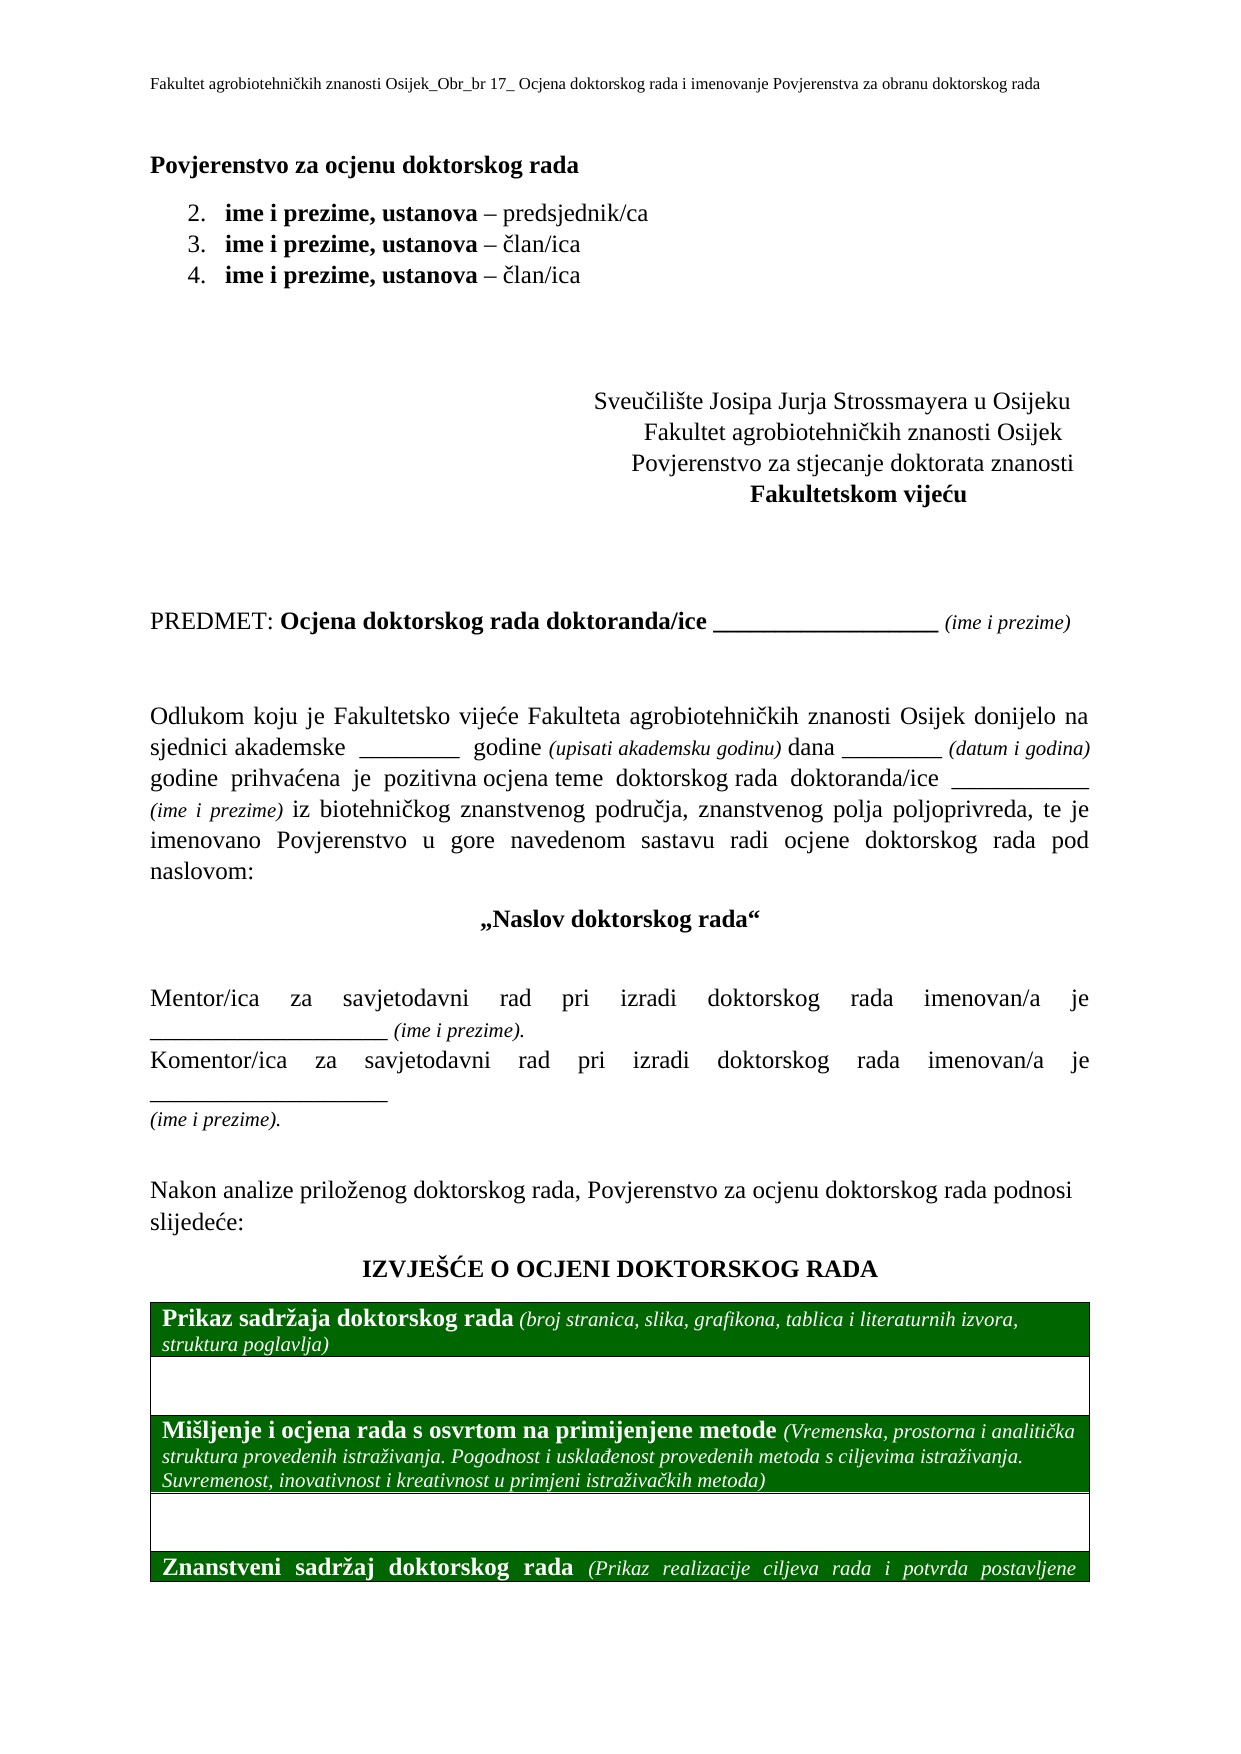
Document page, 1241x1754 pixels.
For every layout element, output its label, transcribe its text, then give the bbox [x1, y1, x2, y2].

table_cell [151, 1357, 1089, 1414]
table_header Prikaz sadržaja doktorskog rada (broj stranica, slika, grafikona, tablica i literaturnih izvora, struktura poglavlja) [151, 1303, 1089, 1356]
text PREDMET: Ocjena doktorskog rada doktoranda/ice __________________ (ime i prezime) [150, 606, 1090, 634]
text „Naslov doktorskog rada“ [150, 904, 1090, 933]
text Povjerenstvo za ocjenu doktorskog rada [150, 150, 1090, 179]
text Povjerenstvo za stjecanje doktorata znanosti [150, 448, 1090, 477]
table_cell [151, 1552, 1089, 1581]
list ime i prezime, ustanova – član/ica [187, 260, 1090, 288]
text Fakultet agrobiotehničkih znanosti Osijek [150, 417, 1090, 446]
table_cell [151, 1494, 1089, 1551]
text Mentor/ica za savjetodavni rad pri izradi doktorskog rada imenovan/a je ___________________ (ime i prezime). [150, 983, 1090, 1043]
text Odlukom koju je Fakultetsko vijeće Fakulteta agrobiotehničkih znanosti Osijek donijelo na sjednici akademske ________ godine (upisati akademsku godinu) dana ________ (datum i godina) godine prihvaćena je pozitivna ocjena teme doktorskog rada doktoranda/ice ___________ (ime i prezime) iz biotehničkog znanstvenog područja, znanstvenog polja poljoprivreda, te je imenovano Povjerenstvo u gore navedenom sastavu radi ocjene doktorskog rada pod naslovom: [150, 701, 1090, 885]
list ime i prezime, ustanova – član/ica [187, 229, 1090, 257]
text Komentor/ica za savjetodavni rad pri izradi doktorskog rada imenovan/a je ___________________ [150, 1045, 1090, 1105]
text IZVJEŠĆE O OCJENI DOKTORSKOG RADA [150, 1254, 1090, 1283]
table_cell Mišljenje i ocjena rada s osvrtom na primijenjene metode (Vremenska, prostorna i analitička struktura provedenih istraživanja. Pogodnost i usklađenost provedenih metoda s ciljevima istraživanja. Suvremenost, inovativnost i kreativnost u primjeni istraživačkih metoda) [151, 1416, 1089, 1492]
text (ime i prezime). [150, 1107, 1090, 1131]
text Sveučilište Josipa Jurja Strossmayera u Osijeku [150, 386, 1090, 415]
text Nakon analize priloženog doktorskog rada, Povjerenstvo za ocjenu doktorskog rada podnosi slijedeće: [150, 1176, 1090, 1235]
list ime i prezime, ustanova – predsjednik/ca [187, 198, 1090, 226]
text Fakultetskom vijeću [150, 479, 1090, 508]
